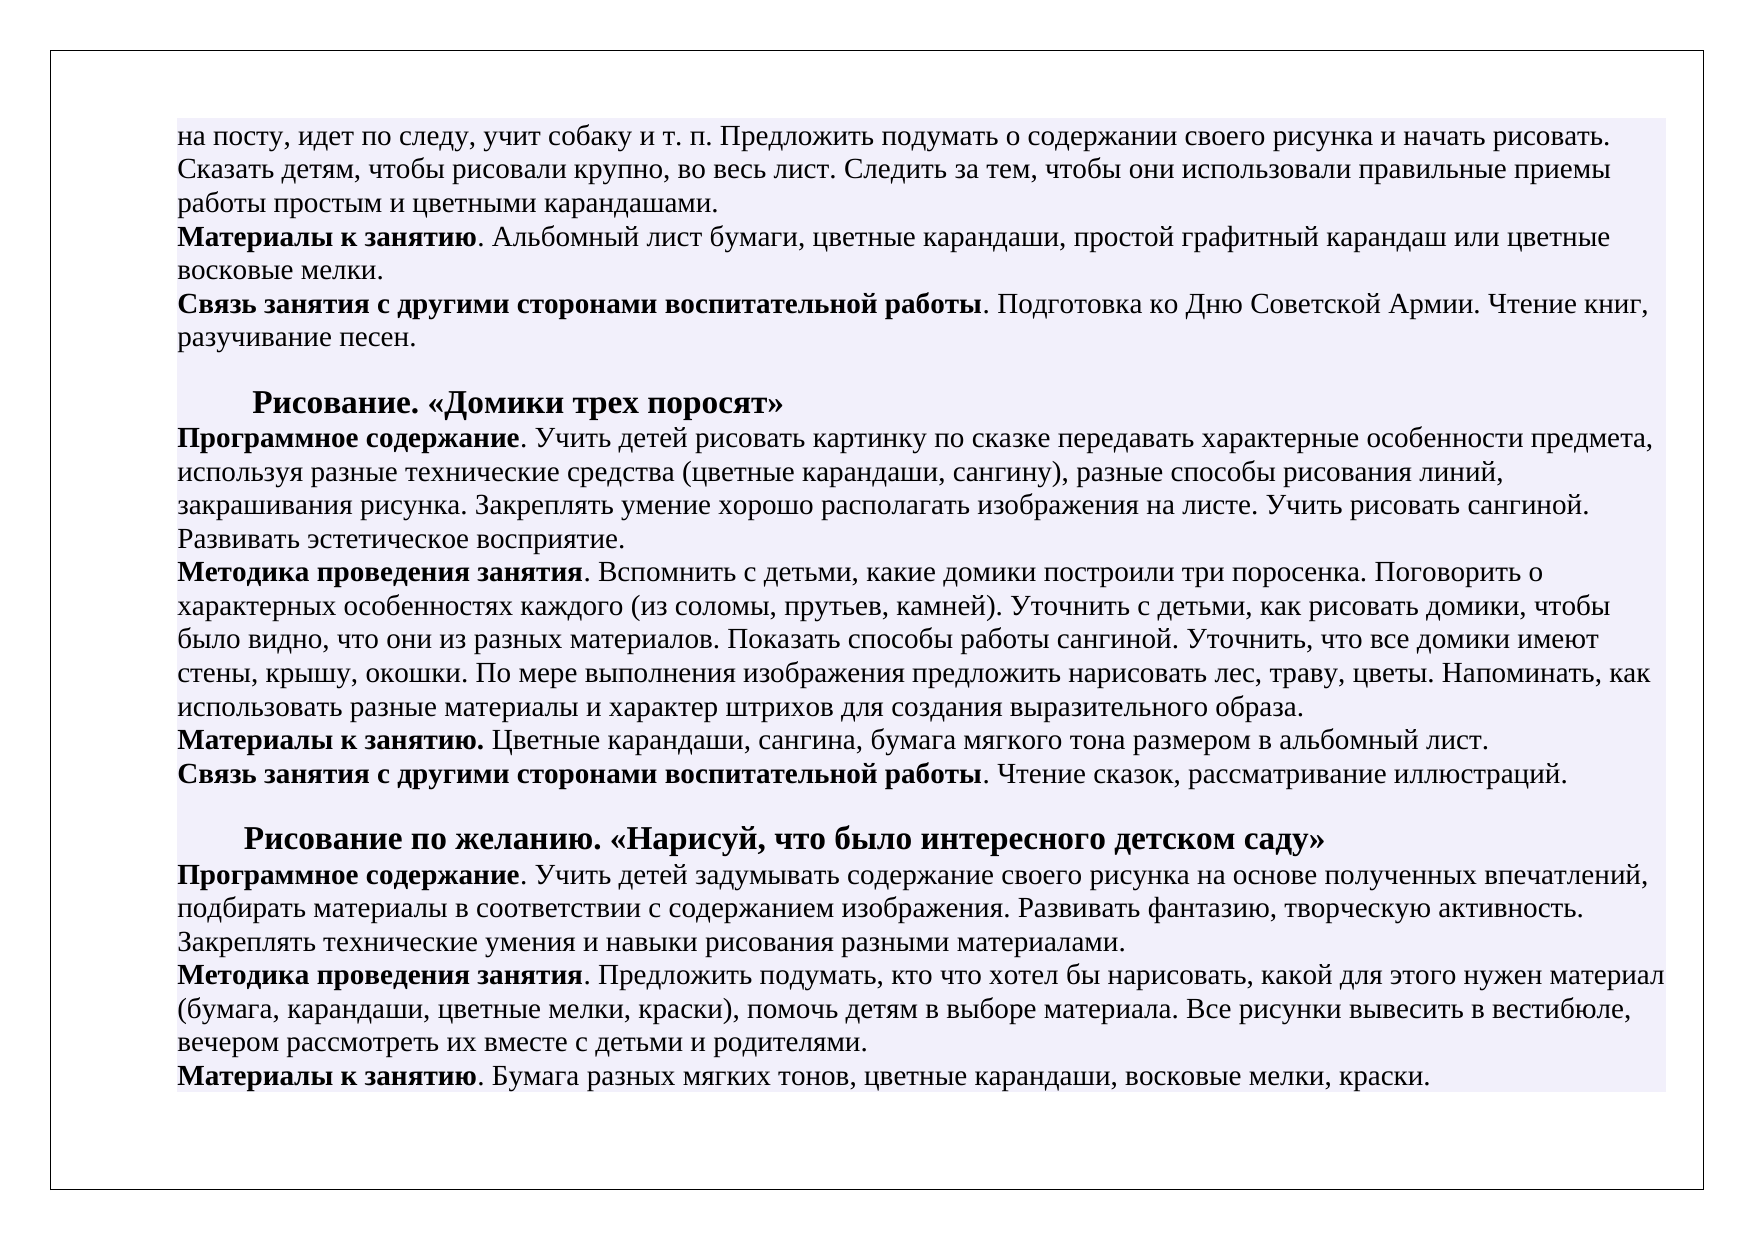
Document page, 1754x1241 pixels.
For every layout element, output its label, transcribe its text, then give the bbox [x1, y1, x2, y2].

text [177, 118, 1666, 353]
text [177, 818, 1666, 1092]
text Рисование. «Домики трех поросят» Программное содержание. Учить детей рисовать картинку по сказке передавать характерные особенности предмета, используя разные технические средства (цветные карандаши, сангину), разные способы рисования линий, закрашивания рисунка. Закреплять умение хорошо располагать изображения на листе. Учить рисовать сангиной. Развивать эстетическое восприятие. Методика проведения занятия. Вспомнить с детьми, какие домики построили три поросенка. Поговорить о характерных особенностях каждого (из соломы, прутьев, камней). Уточнить с детьми, как рисовать домики, чтобы было видно, что они из разных материалов. Показать способы работы сангиной. Уточнить, что все домики имеют стены, крышу, окошки. По мере выполнения изображения предложить нарисовать лес, траву, цветы. Напоминать, как использовать разные материалы и характер штрихов для создания выразительного образа. Материалы к занятию. Цветные карандаши, сангина, бумага мягкого тона размером в альбомный лист. Связь занятия с другими сторонами воспитательной работы. Чтение сказок, рассматривание иллюстраций. [177, 382, 1666, 789]
